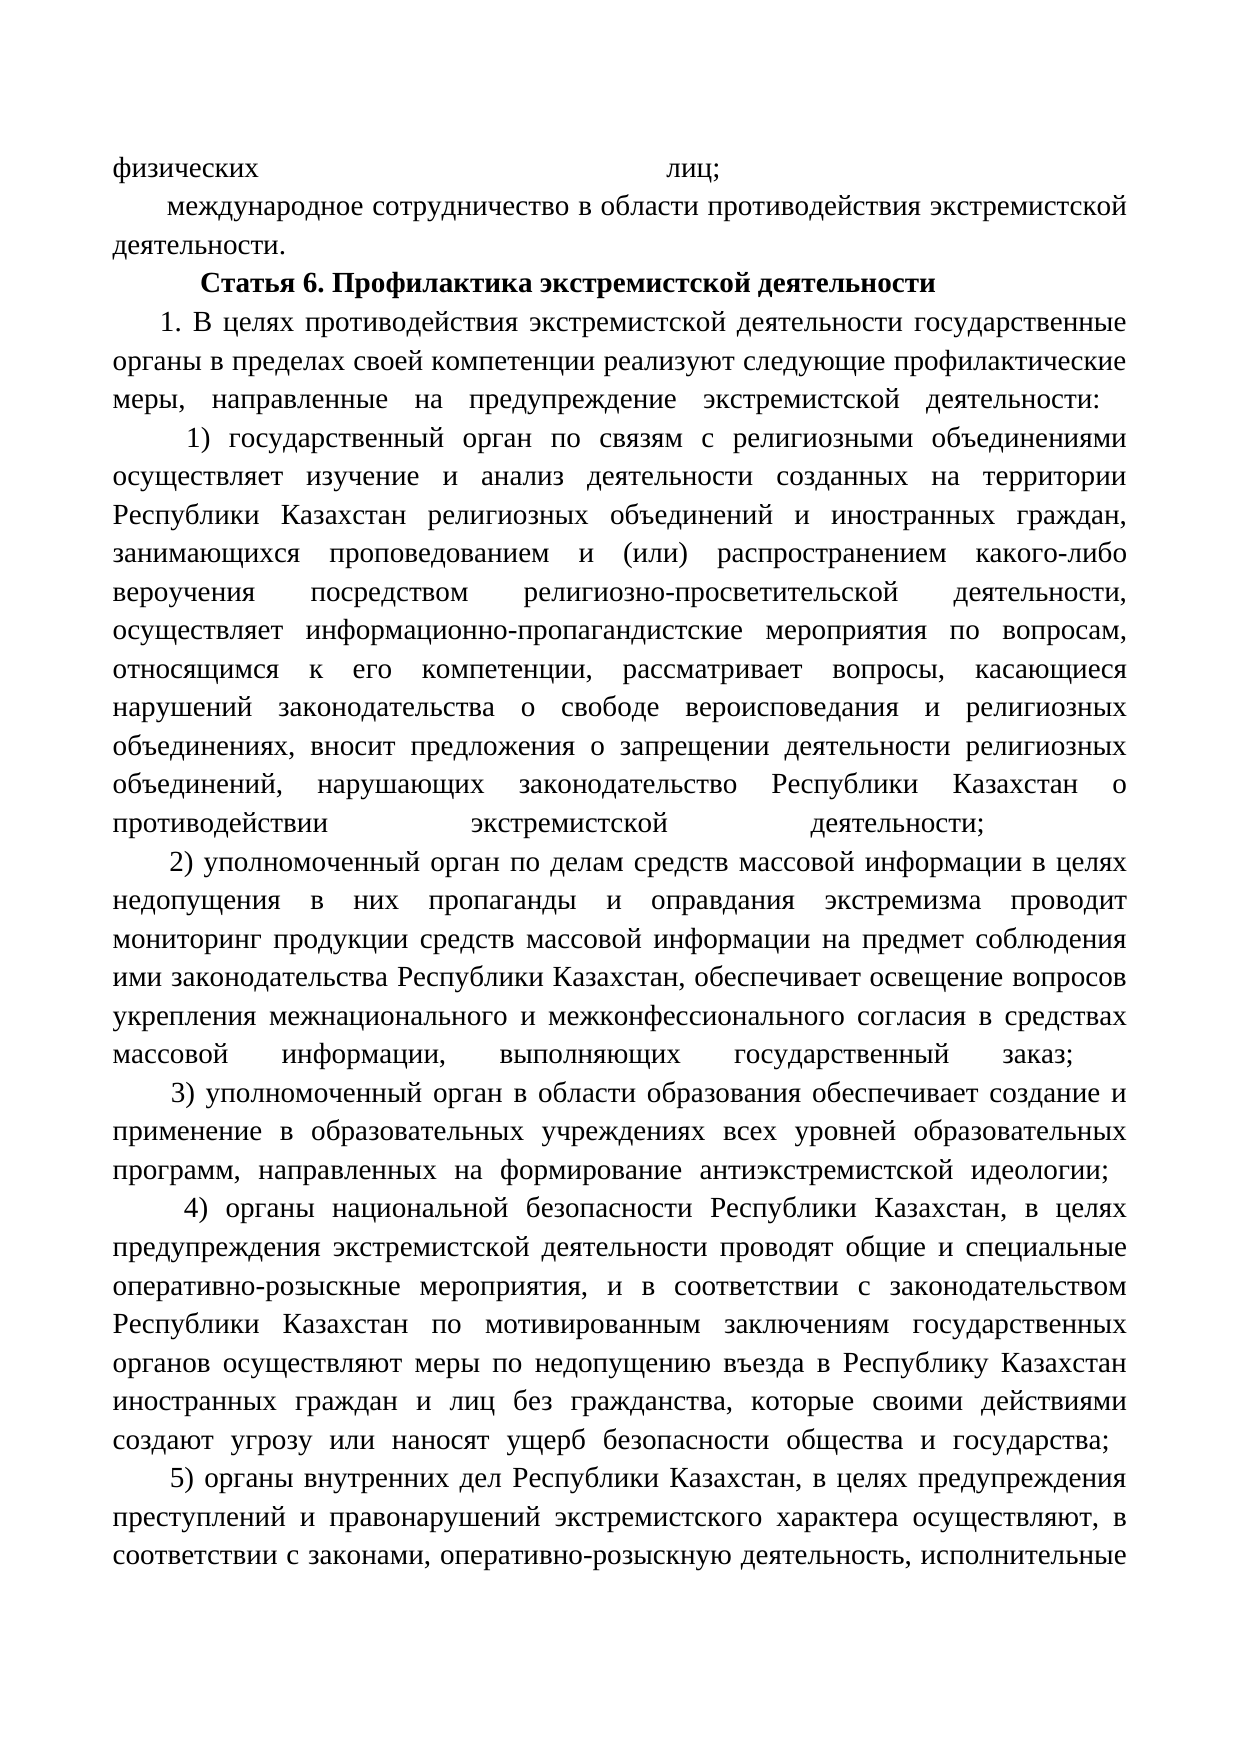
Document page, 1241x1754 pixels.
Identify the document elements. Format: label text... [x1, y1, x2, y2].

text Статья 6. Профилактика экстремистской деятельности [112, 266, 1128, 299]
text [112, 304, 1128, 1571]
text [112, 150, 1128, 261]
